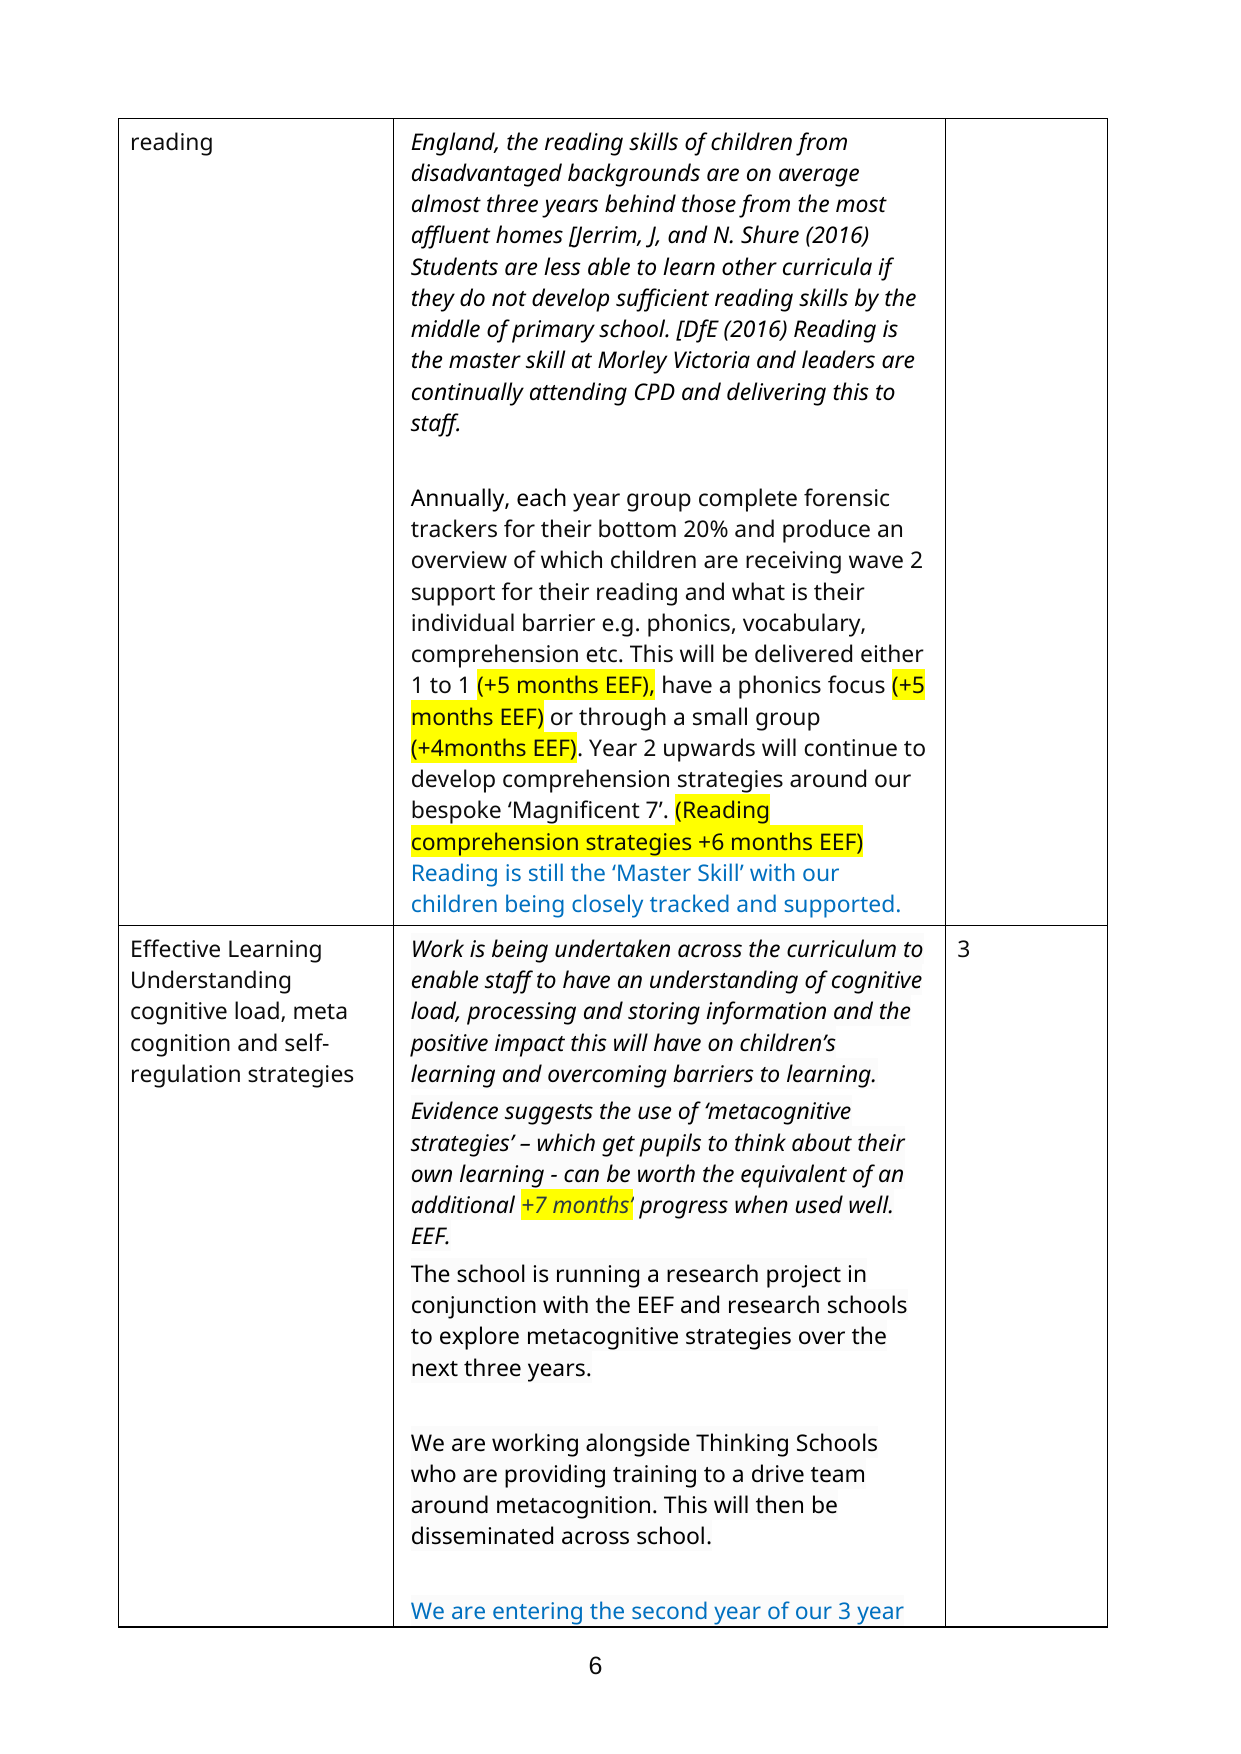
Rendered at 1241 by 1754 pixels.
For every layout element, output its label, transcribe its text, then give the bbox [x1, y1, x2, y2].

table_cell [119, 926, 393, 1626]
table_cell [394, 926, 945, 1626]
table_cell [394, 119, 945, 925]
table_cell 5 [946, 119, 1107, 925]
table_cell 3 [946, 926, 1107, 1626]
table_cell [119, 119, 393, 925]
